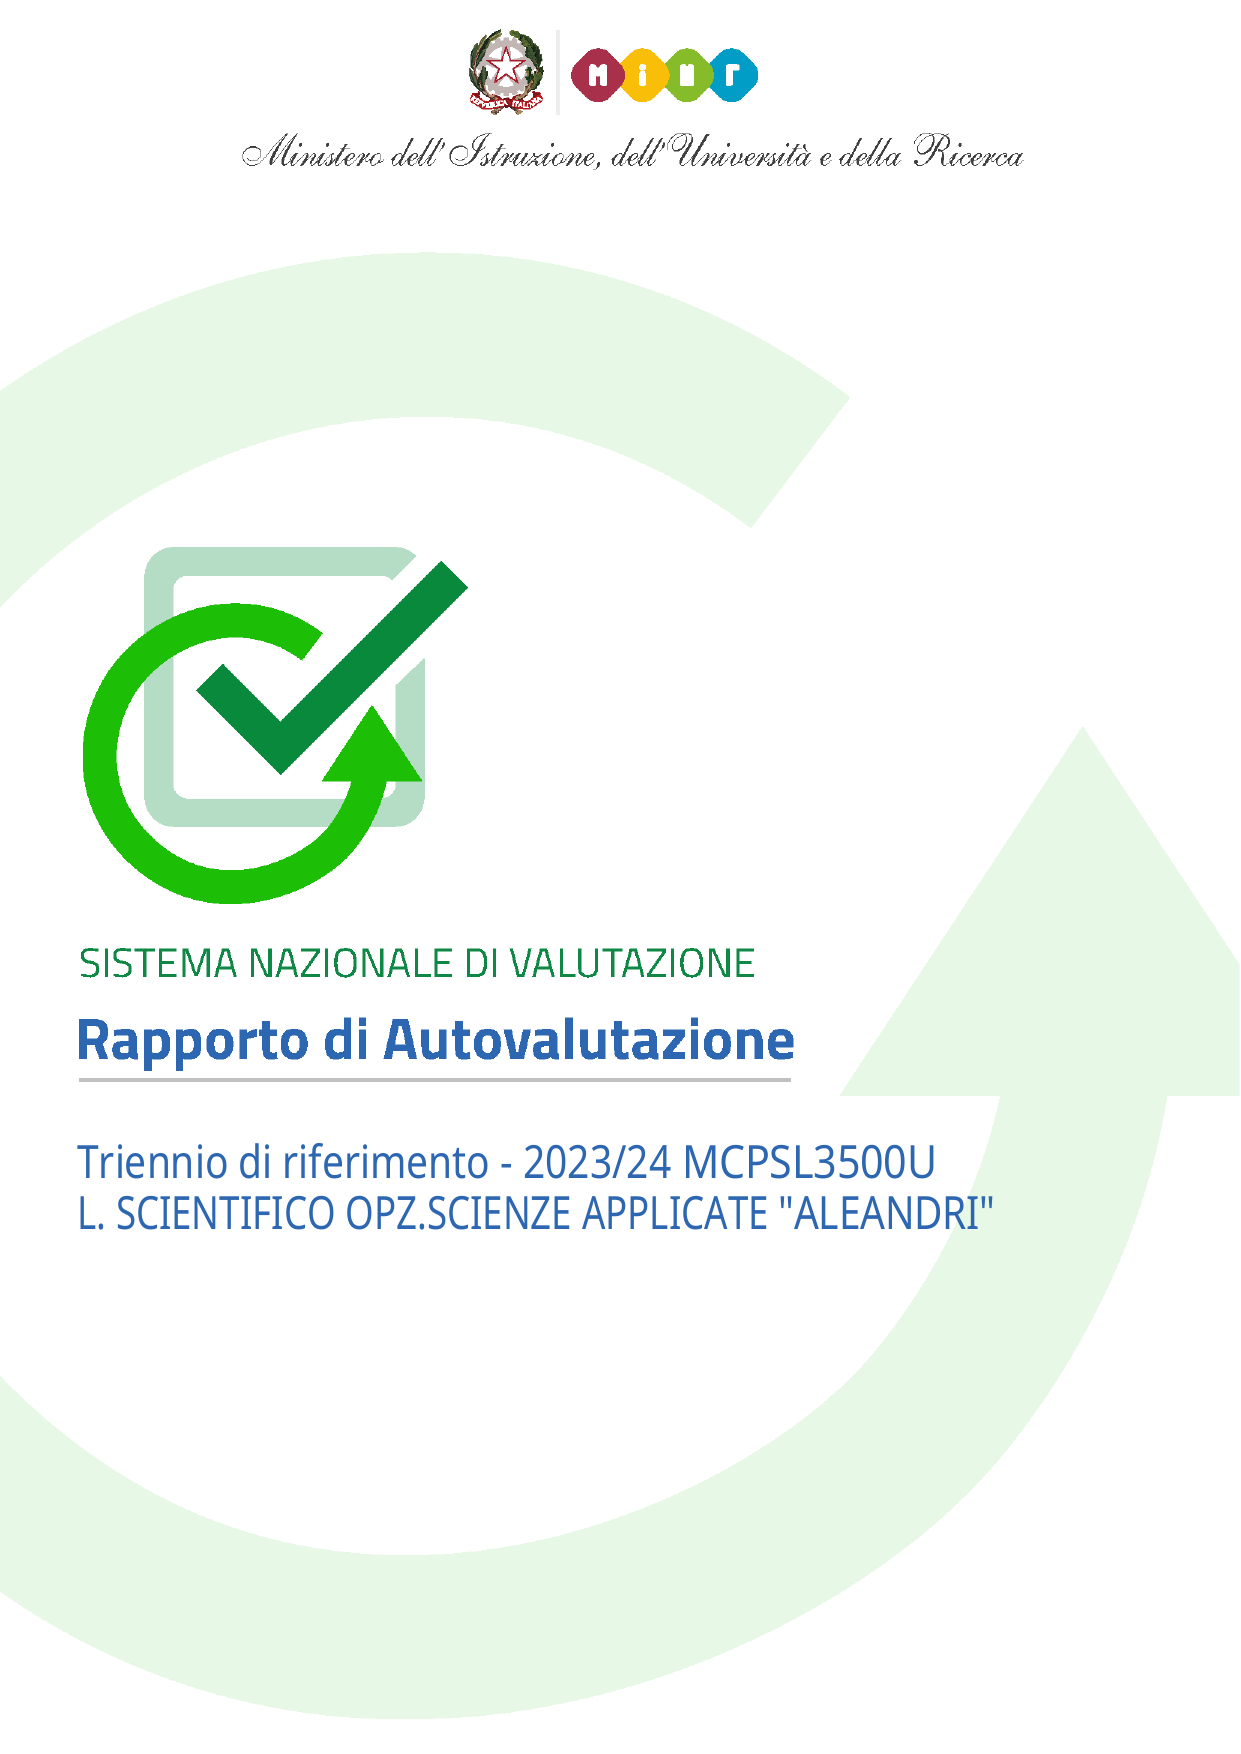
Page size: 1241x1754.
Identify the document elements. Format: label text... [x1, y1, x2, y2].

picture [0, 29, 1240, 1719]
title Triennio di riferimento - 2023/24 MCPSL3500U [77, 1137, 1058, 1189]
title L. SCIENTIFICO OPZ.SCIENZE APPLICATE "ALEANDRI" [77, 1195, 1058, 1238]
